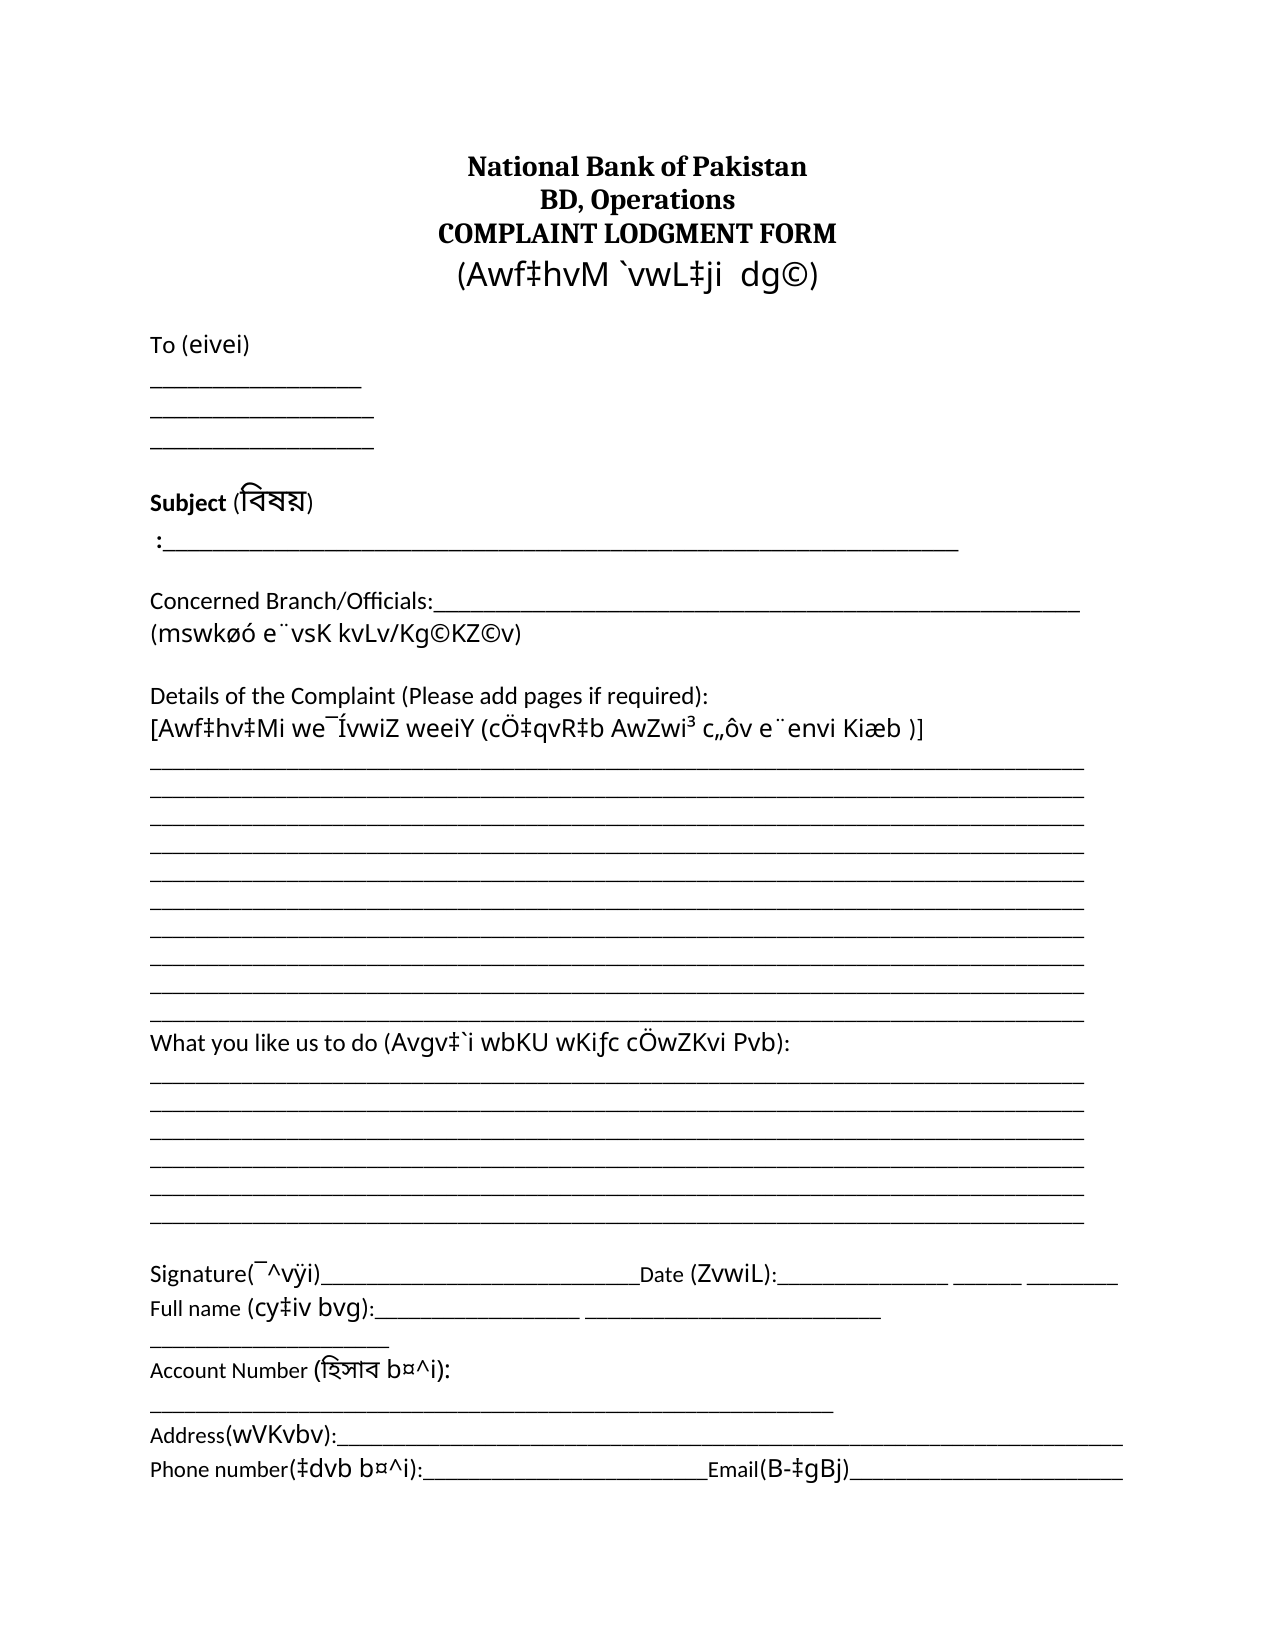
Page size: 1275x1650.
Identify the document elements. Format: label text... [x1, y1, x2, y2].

text Concerned Branch/Officials:____________________________________________________ [150, 585, 1125, 616]
text Phone number(‡dvb b¤^i):_________________________Email(B-‡gBj)________________________ [150, 1451, 1125, 1484]
text (mswkøó e¨vsK kvLv/Kg©KZ©v) [150, 616, 1125, 650]
text Address(wVKvbv):_____________________________________________________________________ [150, 1416, 1125, 1451]
text To (eivei) [150, 327, 1125, 361]
text :________________________________________________________________ [150, 524, 1125, 555]
text Signature(¯^vÿi)____________________________Date (ZvwiL):_______________ ______ ________ [150, 1255, 1125, 1289]
text __________________________________________________________________________________ [150, 1087, 1125, 1115]
text __________________________________________________________________________________ [150, 969, 1125, 997]
text __________________________________________________________________________________ [150, 773, 1125, 801]
text __________________ [150, 422, 1125, 452]
text __________________________________________________________________________________ [150, 801, 1125, 829]
text __________________________________________________________________________________ [150, 941, 1125, 969]
text Full name (cy‡iv bvg):__________________ __________________________ _____________________ [150, 1289, 1125, 1351]
text Subject (বিষয়) [150, 483, 1125, 524]
text __________________________________________________________________________________ [150, 1199, 1125, 1227]
text __________________________________________________________________________________ [150, 885, 1125, 913]
text COMPLAINT LODGMENT FORM [150, 217, 1125, 251]
text BD, Operations [150, 183, 1125, 217]
text National Bank of Pakistan [150, 150, 1125, 183]
text __________________________________________________________________________________ [150, 1143, 1125, 1171]
text [Awf‡hv‡Mi we¯ÍvwiZ weeiY (cÖ‡qvR‡b AwZwi³ c„ôv e¨envi Kiæb )] [150, 711, 1125, 745]
text __________________________________________________________________________________ [150, 1171, 1125, 1199]
text _________________ [150, 361, 1125, 391]
text __________________________________________________________________________________ [150, 997, 1125, 1025]
text What you like us to do (Avgv‡`i wbKU wKiƒc cÖwZKvi Pvb): [150, 1025, 1125, 1059]
text __________________________________________________________________________________ [150, 913, 1125, 941]
text __________________ [150, 391, 1125, 422]
text __________________________________________________________________________________ [150, 1059, 1125, 1087]
text (Awf‡hvM `vwL‡ji dg©) [150, 251, 1125, 296]
text Account Number (হিসাব b¤^i): ____________________________________________________________ [150, 1351, 1125, 1416]
text __________________________________________________________________________________ [150, 745, 1125, 773]
text __________________________________________________________________________________ [150, 857, 1125, 885]
text Details of the Complaint (Please add pages if required): [150, 680, 1125, 711]
text __________________________________________________________________________________ [150, 829, 1125, 857]
text __________________________________________________________________________________ [150, 1115, 1125, 1143]
